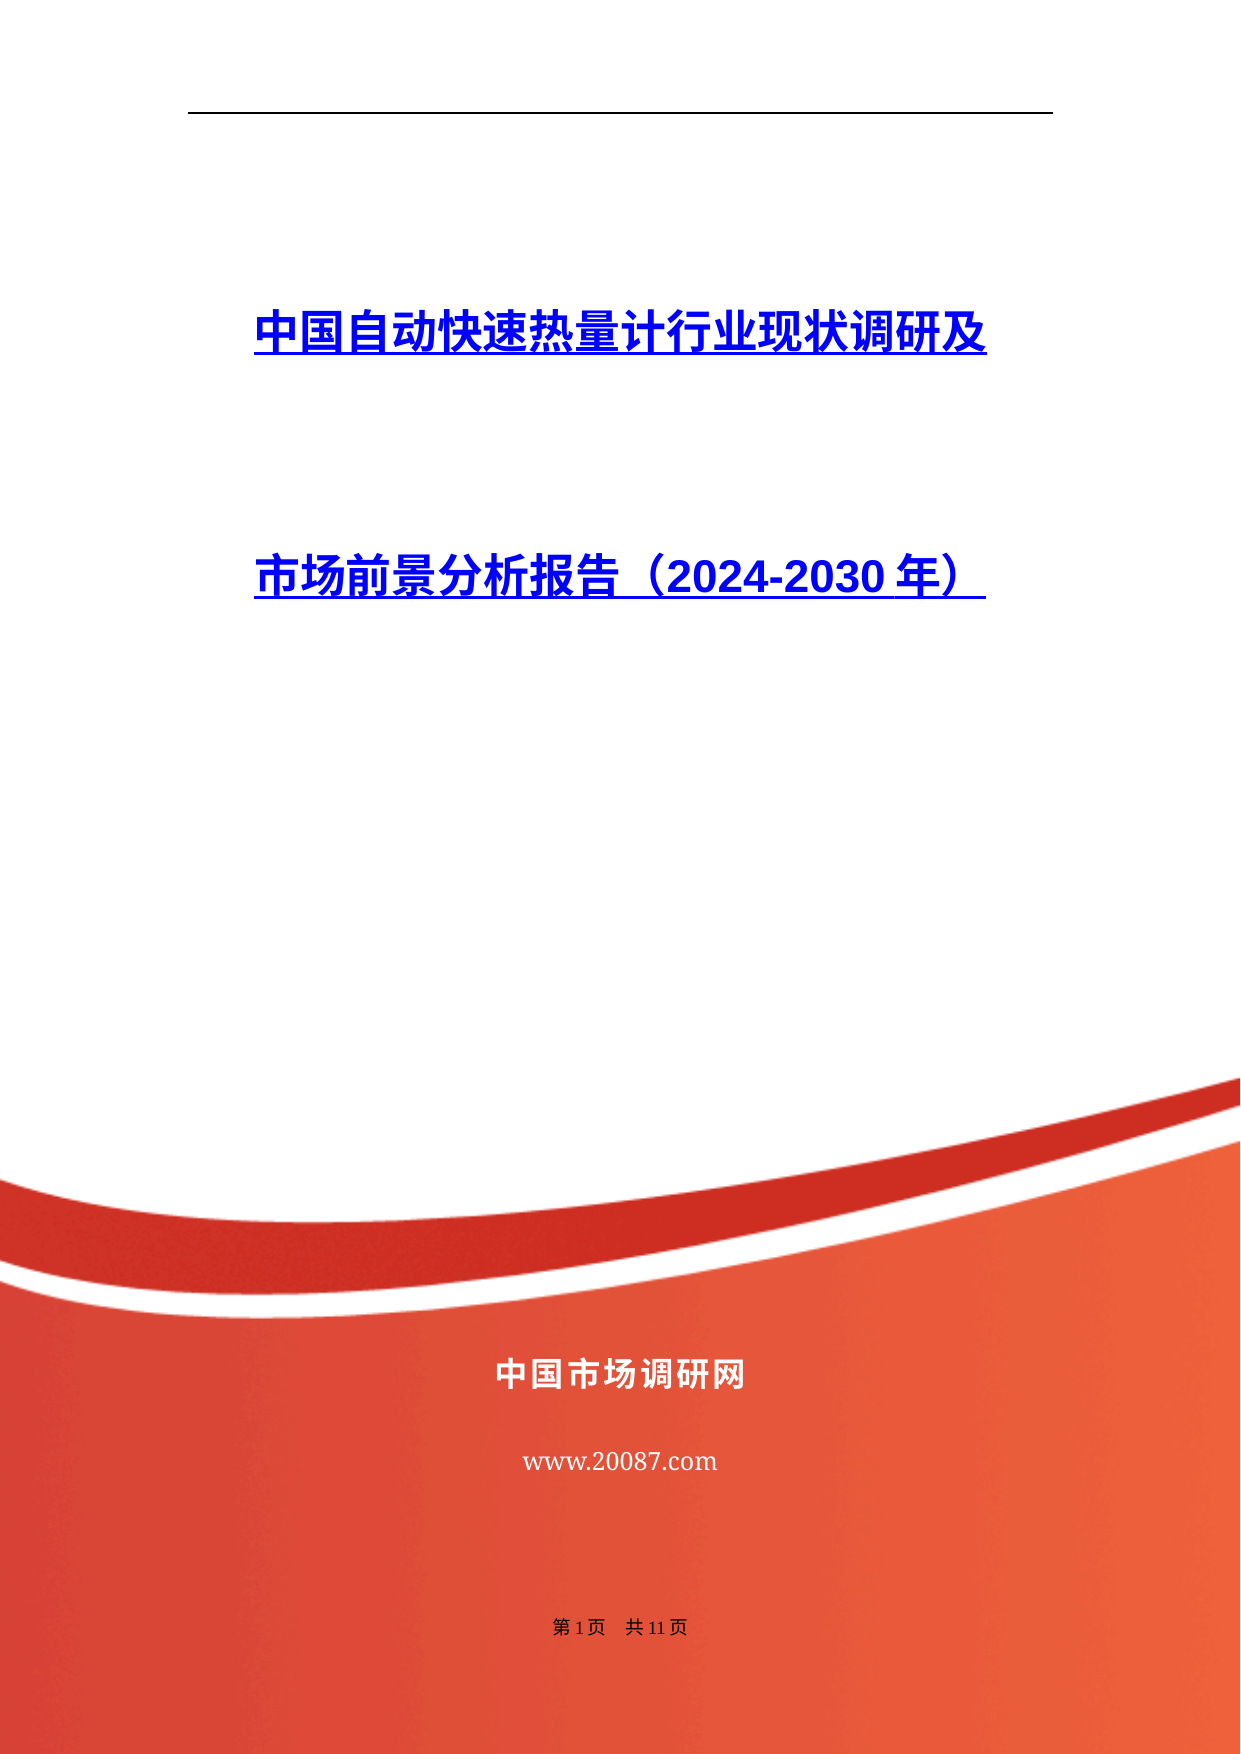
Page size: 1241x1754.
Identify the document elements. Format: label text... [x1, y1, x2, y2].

picture [0, 1006, 1241, 1754]
subtitle 中国市场调研网 [187, 1339, 1053, 1404]
text www.20087.com [187, 1428, 1053, 1493]
table_header 中国自动快速热量计行业现状调研及市场前景分析报告（2024-2030年） [188, 207, 1053, 773]
